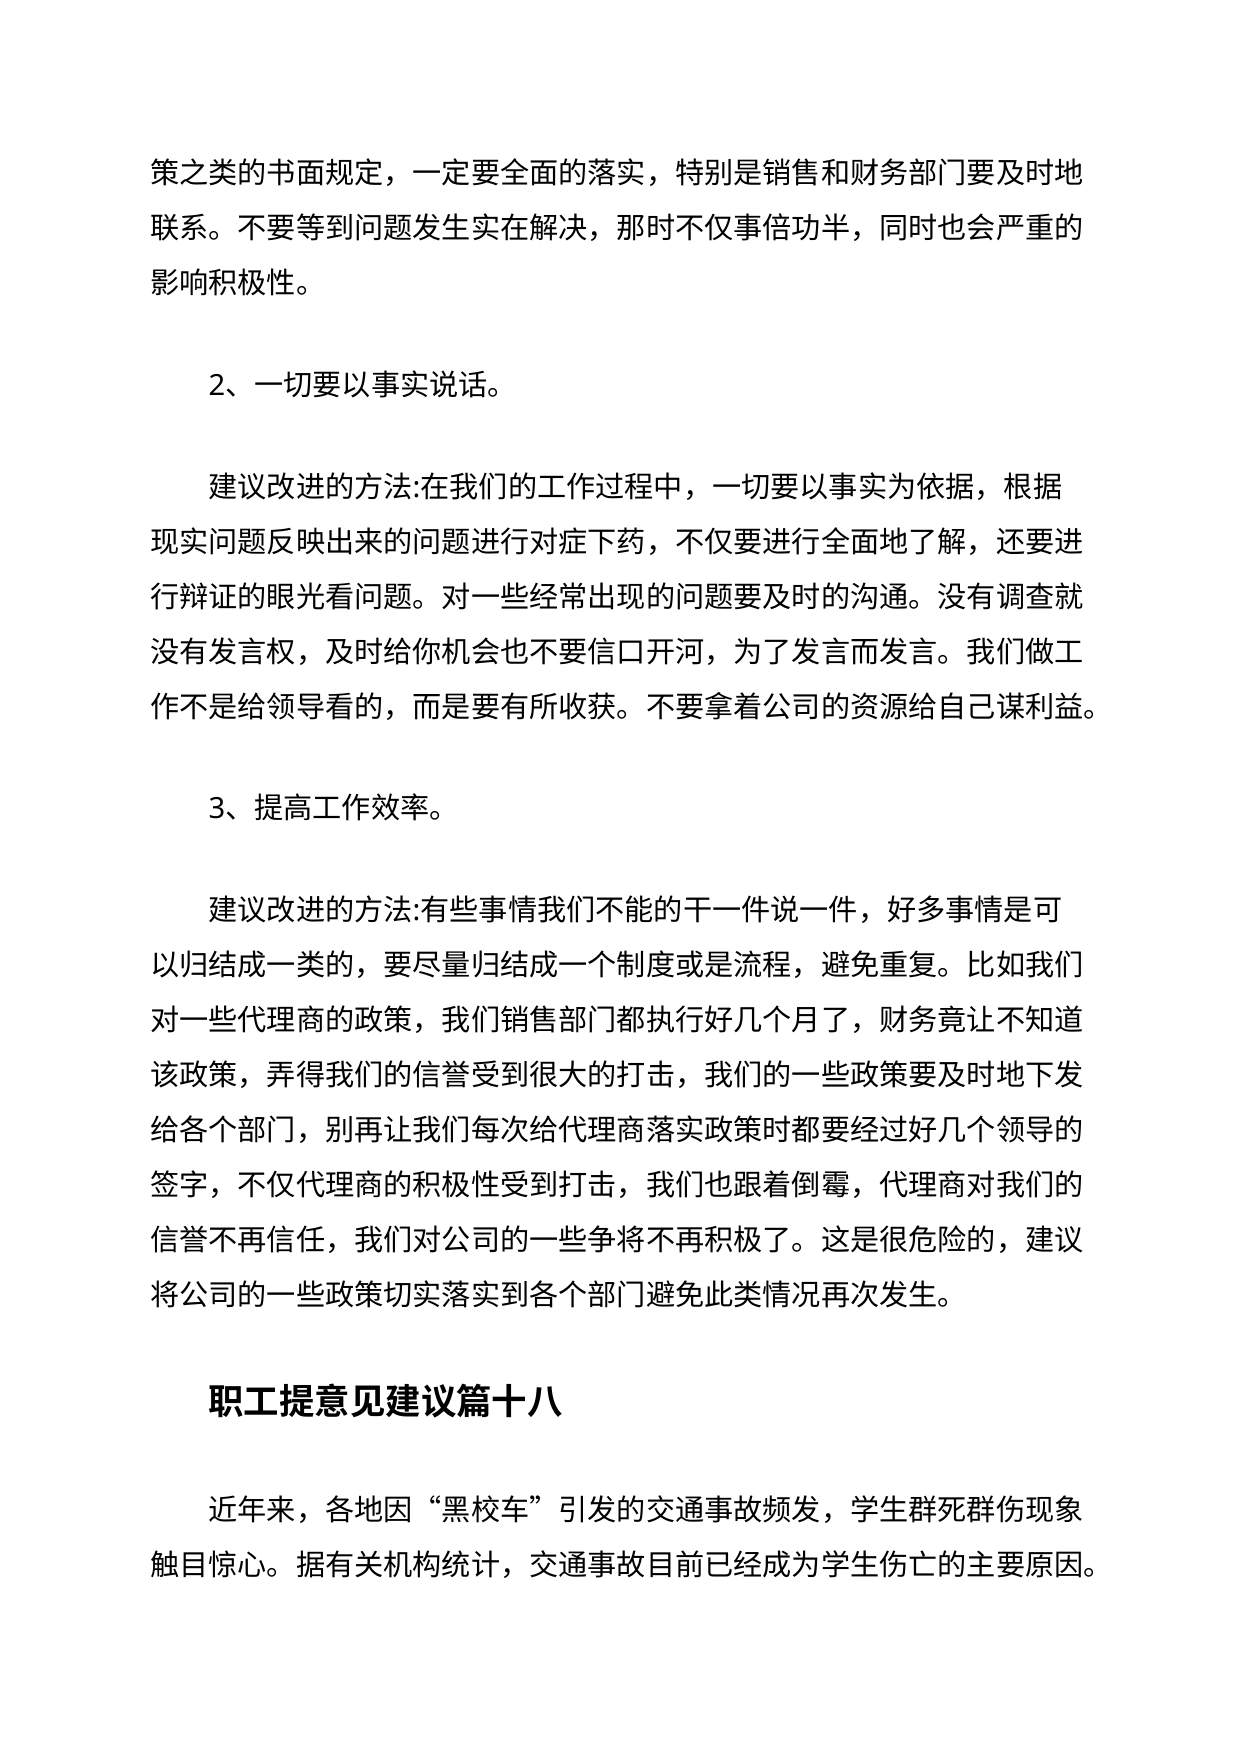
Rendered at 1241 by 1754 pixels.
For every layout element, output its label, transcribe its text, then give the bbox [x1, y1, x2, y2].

text 建议改进的方法:在我们的工作过程中，一切要以事实为依据，根据现实问题反映出来的问题进行对症下药，不仅要进行全面地了解，还要进行辩证的眼光看问题。对一些经常出现的问题要及时的沟通。没有调查就没有发言权，及时给你机会也不要信口开河，为了发言而发言。我们做工作不是给领导看的，而是要有所收获。不要拿着公司的资源给自己谋利益。 [150, 463, 1090, 726]
text 3、提高工作效率。 [150, 785, 1090, 827]
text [150, 1487, 1090, 1584]
text 职工提意见建议篇十八 [150, 1373, 1090, 1424]
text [150, 150, 1090, 302]
text 建议改进的方法:有些事情我们不能的干一件说一件，好多事情是可以归结成一类的，要尽量归结成一个制度或是流程，避免重复。比如我们对一些代理商的政策，我们销售部门都执行好几个月了，财务竟让不知道该政策，弄得我们的信誉受到很大的打击，我们的一些政策要及时地下发给各个部门，别再让我们每次给代理商落实政策时都要经过好几个领导的签字，不仅代理商的积极性受到打击，我们也跟着倒霉，代理商对我们的信誉不再信任，我们对公司的一些争将不再积极了。这是很危险的，建议将公司的一些政策切实落实到各个部门避免此类情况再次发生。 [150, 887, 1090, 1314]
text 2、一切要以事实说话。 [150, 362, 1090, 404]
